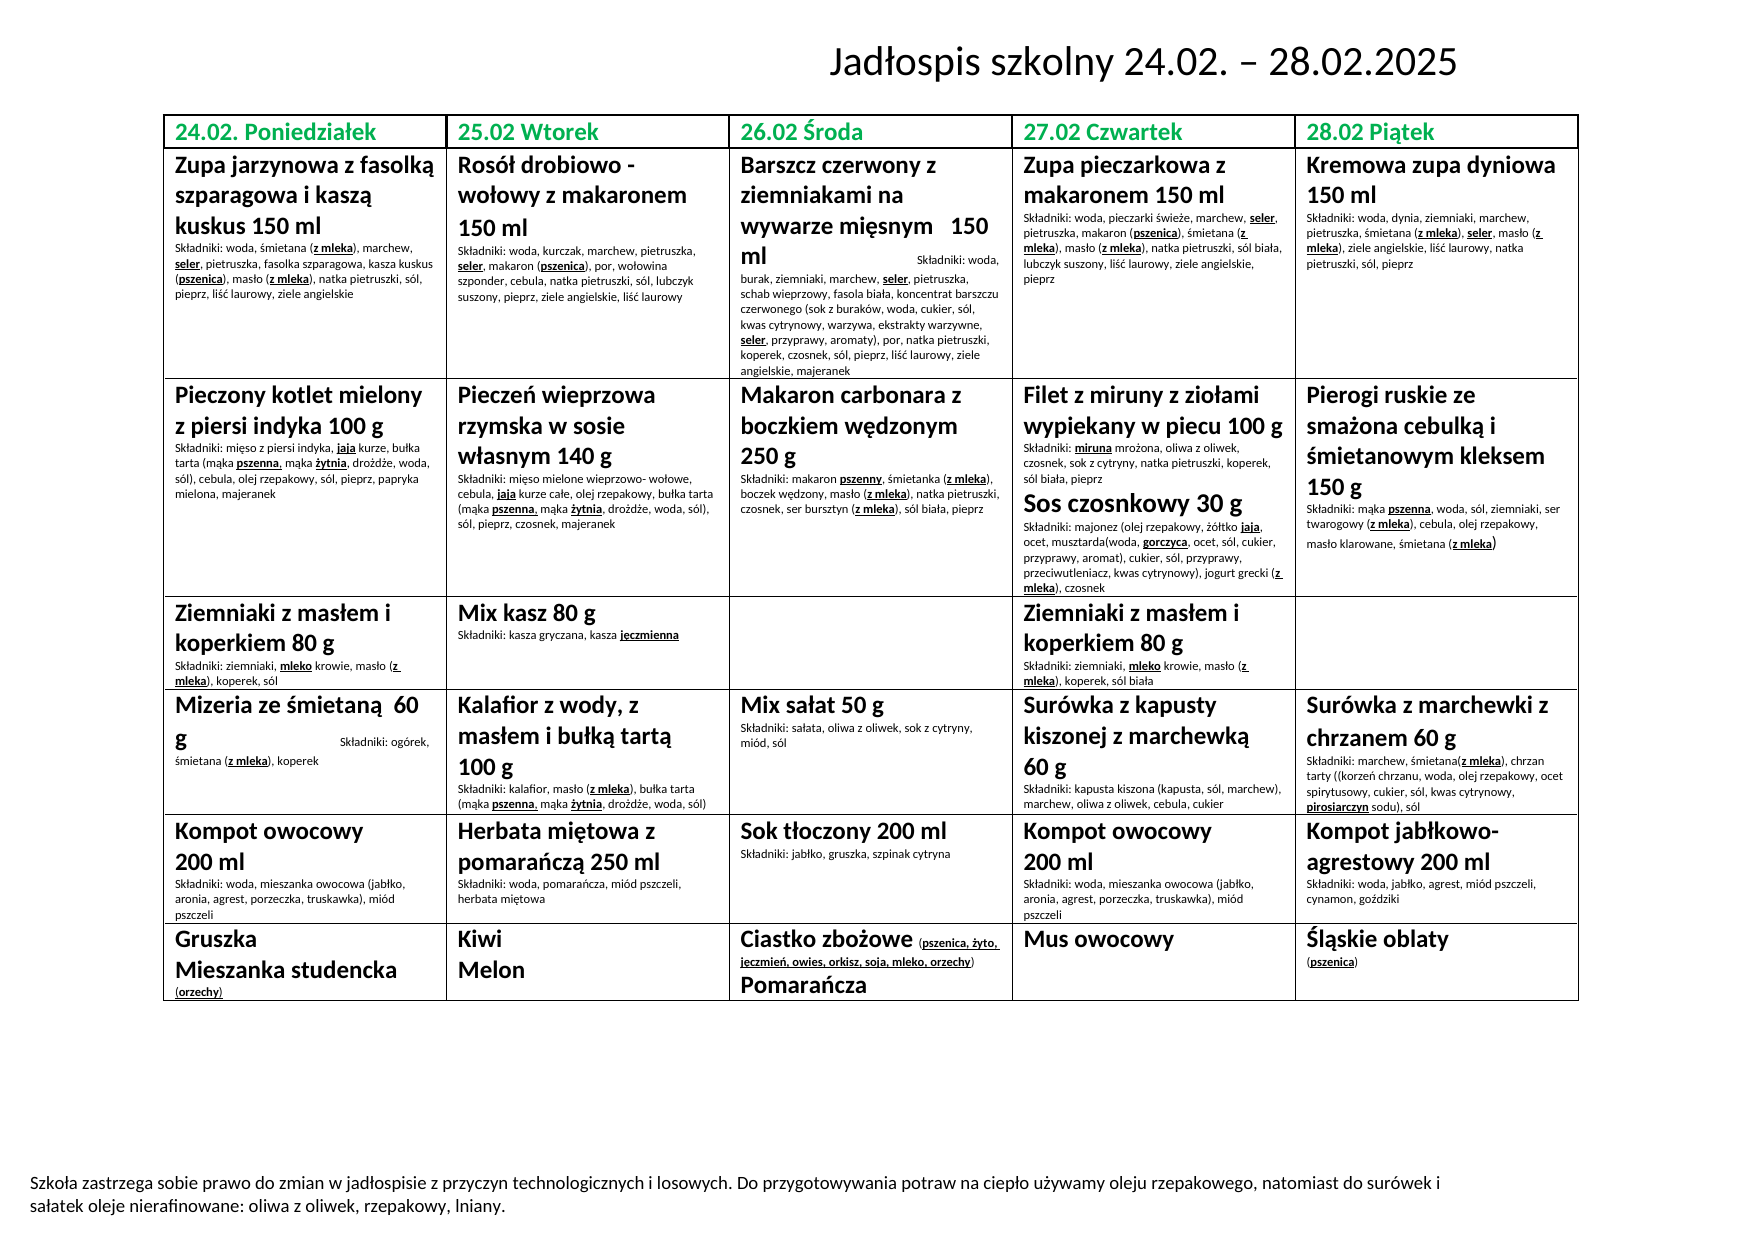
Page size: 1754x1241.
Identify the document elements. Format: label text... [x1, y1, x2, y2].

table_cell Makaron carbonara z boczkiem wędzonym 250 g Składniki: makaron pszenny, śmietanka (z mleka), boczek wędzony, masło (z mleka), natka pietruszki, czosnek, ser bursztyn (z mleka), sól biała, pieprz [730, 379, 1012, 596]
table_cell Kompot owocowy 200 ml Składniki: woda, mieszanka owocowa (jabłko, aronia, agrest, porzeczka, truskawka), miód pszczeli [1013, 815, 1295, 922]
table_header 27.02 Czwartek [1013, 116, 1294, 147]
table_cell Surówka z kapusty kiszonej z marchewką 60 g Składniki: kapusta kiszona (kapusta, sól, marchew), marchew, oliwa z oliwek, cebula, cukier [1013, 690, 1295, 814]
table_cell Pieczony kotlet mielony z piersi indyka 100 g Składniki: mięso z piersi indyka, jaja kurze, bułka tarta (mąka pszenna, mąka żytnia, drożdże, woda, sól), cebula, olej rzepakowy, sól, pieprz, papryka mielona, majeranek [164, 378, 446, 596]
table_cell Gruszka Mieszanka studencka (orzechy) [164, 923, 446, 1000]
table_cell Mix sałat 50 g Składniki: sałata, oliwa z oliwek, sok z cytryny, miód, sól [730, 690, 1012, 814]
table_cell Ziemniaki z masłem i koperkiem 80 g Składniki: ziemniaki, mleko krowie, masło (z mleka), koperek, sól biała [1013, 597, 1295, 688]
table_cell Kremowa zupa dyniowa 150 ml Składniki: woda, dynia, ziemniaki, marchew, pietruszka, śmietana (z mleka), seler, masło (z mleka), ziele angielskie, liść laurowy, natka pietruszki, sól, pieprz [1296, 149, 1578, 378]
table_cell Mizeria ze śmietaną 60 g Składniki: ogórek, śmietana (z mleka), koperek [164, 689, 446, 814]
table_cell Kiwi Melon [447, 924, 729, 1000]
table_cell Mus owocowy [1013, 924, 1295, 1000]
table_cell Ziemniaki z masłem i koperkiem 80 g Składniki: ziemniaki, mleko krowie, masło (z mleka), koperek, sól [164, 596, 446, 688]
table_cell Rosół drobiowo - wołowy z makaronem 150 ml Składniki: woda, kurczak, marchew, pietruszka, seler, makaron (pszenica), por, wołowina szponder, cebula, natka pietruszki, sól, lubczyk suszony, pieprz, ziele angielskie, liść laurowy [447, 149, 729, 378]
table_cell Śląskie oblaty (pszenica) [1296, 923, 1578, 1000]
table_cell Kalafior z wody, z masłem i bułką tartą 100 g Składniki: kalafior, masło (z mleka), bułka tarta (mąka pszenna, mąka żytnia, drożdże, woda, sól) [447, 690, 729, 814]
table_header 28.02 Piątek [1296, 116, 1577, 147]
table_header 24.02. Poniedziałek [165, 116, 445, 147]
table_cell Ciastko zbożowe (pszenica, żyto, jęczmień, owies, orkisz, soja, mleko, orzechy) Pomarańcza [730, 924, 1012, 1000]
table_cell Sok tłoczony 200 ml Składniki: jabłko, gruszka, szpinak cytryna [730, 815, 1012, 922]
table_header 26.02 Środa [730, 116, 1011, 147]
table_cell Barszcz czerwony z ziemniakami na wywarze mięsnym 150 ml Składniki: woda, burak, ziemniaki, marchew, seler, pietruszka, schab wieprzowy, fasola biała, koncentrat barszczu czerwonego (sok z buraków, woda, cukier, sól, kwas cytrynowy, warzywa, ekstrakty warzywne, seler, przyprawy, aromaty), por, natka pietruszki, koperek, czosnek, sól, pieprz, liść laurowy, ziele angielskie, majeranek [730, 149, 1012, 378]
table_cell Pieczeń wieprzowa rzymska w sosie własnym 140 g Składniki: mięso mielone wieprzowo- wołowe, cebula, jaja kurze całe, olej rzepakowy, bułka tarta (mąka pszenna, mąka żytnia, drożdże, woda, sól), sól, pieprz, czosnek, majeranek [447, 379, 729, 596]
table_cell Zupa jarzynowa z fasolką szparagowa i kaszą kuskus 150 ml Składniki: woda, śmietana (z mleka), marchew, seler, pietruszka, fasolka szparagowa, kasza kuskus (pszenica), masło (z mleka), natka pietruszki, sól, pieprz, liść laurowy, ziele angielskie [164, 149, 446, 378]
table_cell Herbata miętowa z pomarańczą 250 ml Składniki: woda, pomarańcza, miód pszczeli, herbata miętowa [447, 815, 729, 922]
table_cell Pierogi ruskie ze smażona cebulką i śmietanowym kleksem 150 g Składniki: mąka pszenna, woda, sól, ziemniaki, ser twarogowy (z mleka), cebula, olej rzepakowy, masło klarowane, śmietana (z mleka) [1296, 378, 1578, 596]
table_cell Mix kasz 80 g Składniki: kasza gryczana, kasza jęczmienna [447, 597, 729, 688]
table_cell Filet z miruny z ziołami wypiekany w piecu 100 g Składniki: miruna mrożona, oliwa z oliwek, czosnek, sok z cytryny, natka pietruszki, koperek, sól biała, pieprz Sos czosnkowy 30 g Składniki: majonez (olej rzepakowy, żółtko jaja, ocet, musztarda(woda, gorczyca, ocet, sól, cukier, przyprawy, aromat), cukier, sól, przyprawy, przeciwutleniacz, kwas cytrynowy), jogurt grecki (z mleka), czosnek [1013, 379, 1295, 596]
table_cell [730, 597, 1012, 688]
table_cell Zupa pieczarkowa z makaronem 150 ml Składniki: woda, pieczarki świeże, marchew, seler, pietruszka, makaron (pszenica), śmietana (z mleka), masło (z mleka), natka pietruszki, sól biała, lubczyk suszony, liść laurowy, ziele angielskie, pieprz [1013, 149, 1295, 378]
table_cell Kompot jabłkowo- agrestowy 200 ml Składniki: woda, jabłko, agrest, miód pszczeli, cynamon, goździki [1296, 814, 1578, 922]
table_cell [1296, 596, 1578, 688]
table_header 25.02 Wtorek [448, 116, 728, 147]
table_cell Kompot owocowy 200 ml Składniki: woda, mieszanka owocowa (jabłko, aronia, agrest, porzeczka, truskawka), miód pszczeli [164, 814, 446, 922]
table_cell Surówka z marchewki z chrzanem 60 g Składniki: marchew, śmietana(z mleka), chrzan tarty ((korzeń chrzanu, woda, olej rzepakowy, ocet spirytusowy, cukier, sól, kwas cytrynowy, pirosiarczyn sodu), sól [1296, 689, 1578, 814]
